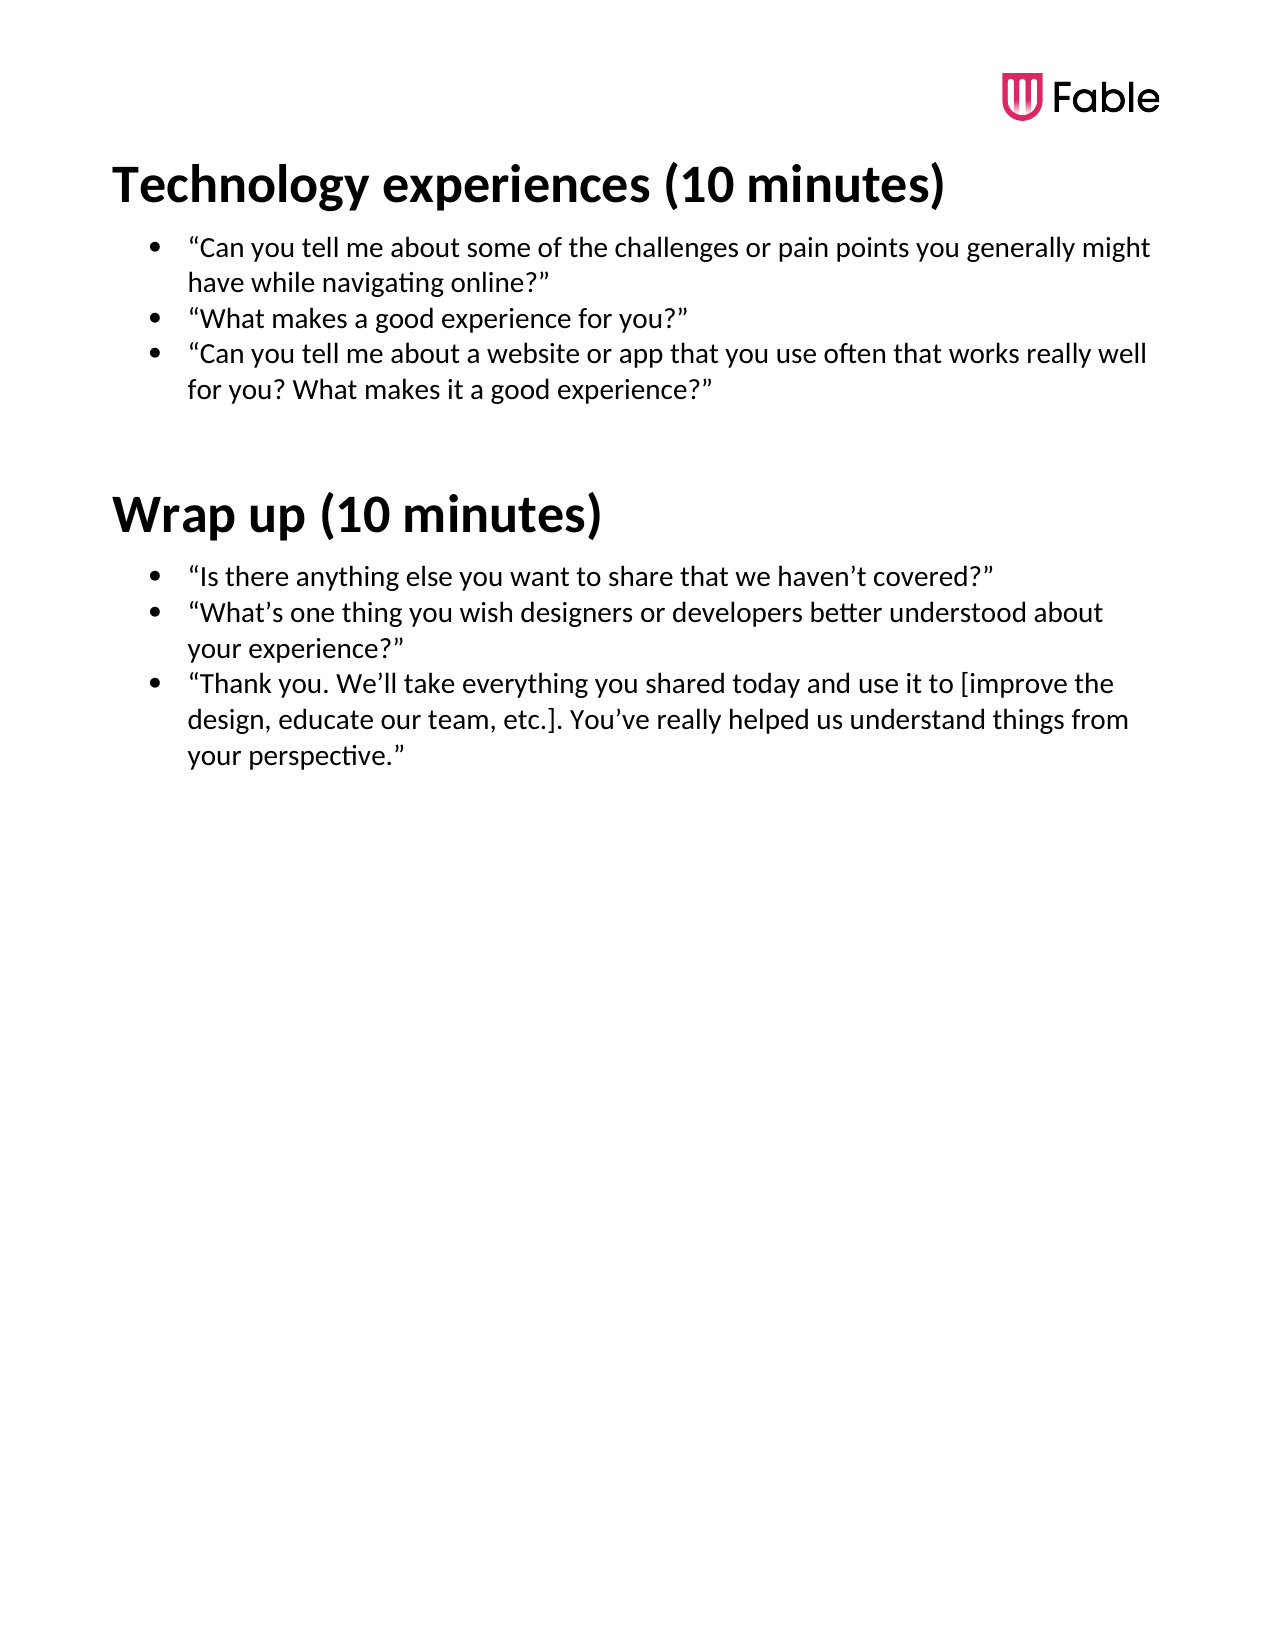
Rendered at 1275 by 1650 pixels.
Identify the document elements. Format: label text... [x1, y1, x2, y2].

text Technology experiences (10 minutes) [112, 150, 1162, 216]
list “What’s one thing you wish designers or developers better understood about your experience?” [150, 594, 1162, 665]
picture [1002, 73, 1160, 121]
list “Thank you. We’ll take everything you shared today and use it to [improve the design, educate our team, etc.]. You’ve really helped us understand things from your perspective.” [150, 665, 1162, 772]
list “Can you tell me about a website or app that you use often that works really well for you? What makes it a good experience?” [150, 336, 1162, 407]
list “What makes a good experience for you?” [150, 300, 1162, 336]
subtitle Wrap up (10 minutes) [112, 480, 1162, 546]
list “Is there anything else you want to share that we haven’t covered?” [150, 558, 1162, 594]
list “Can you tell me about some of the challenges or pain points you generally might have while navigating online?” [150, 229, 1162, 300]
